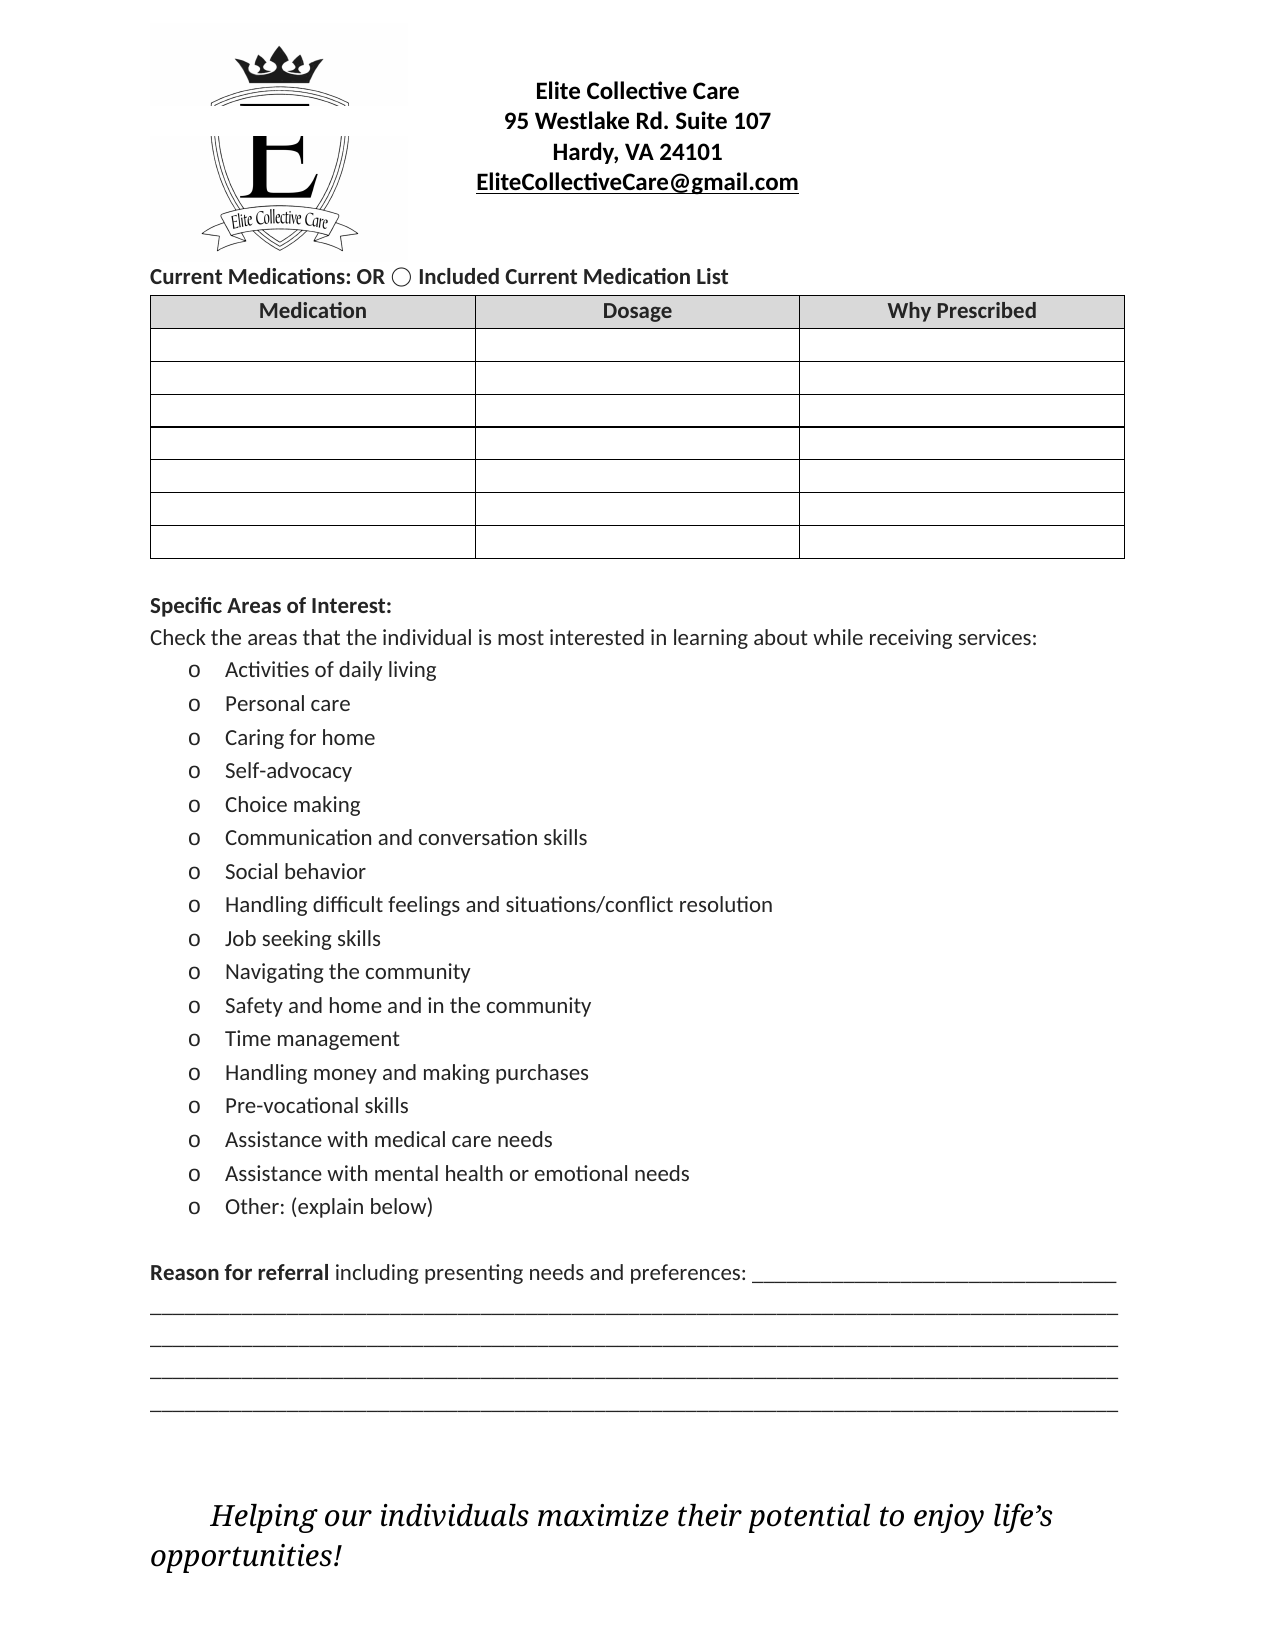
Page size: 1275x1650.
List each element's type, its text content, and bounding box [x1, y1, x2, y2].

table_cell [151, 428, 475, 459]
picture [150, 136, 408, 262]
list Navigating the community [187, 957, 1125, 987]
table_cell [476, 428, 799, 459]
table_cell [800, 526, 1124, 558]
table_cell [151, 460, 475, 492]
table_cell [800, 395, 1124, 426]
list Personal care [187, 689, 1125, 718]
table_cell [800, 428, 1124, 459]
table_header Medication [151, 296, 475, 328]
table_cell [800, 362, 1124, 393]
list Communication and conversation skills [187, 823, 1125, 852]
list Handling difficult feelings and situations/conflict resolution [187, 890, 1125, 919]
list Choice making [187, 790, 1125, 819]
table_cell [800, 493, 1124, 525]
table_cell [476, 493, 799, 525]
table_cell [800, 460, 1124, 492]
text Current Medications: OR ⃝ Included Current Medication List [150, 262, 1125, 291]
table_cell [151, 395, 475, 426]
table_header Why Prescribed [800, 296, 1124, 328]
picture [150, 23, 408, 106]
table_cell [151, 526, 475, 558]
table_cell [151, 493, 475, 525]
list Job seeking skills [187, 924, 1125, 953]
list Self-advocacy [187, 756, 1125, 785]
text ____________________________________________________________________________________________________________________________________________________________________________________________________________________________________________________________________________________________________________________________________________________ [150, 1290, 1125, 1415]
list Assistance with mental health or emotional needs [187, 1159, 1125, 1188]
list Time management [187, 1024, 1125, 1054]
table_cell [476, 362, 799, 393]
list Safety and home and in the community [187, 991, 1125, 1020]
list Activities of daily living [187, 656, 1125, 685]
table_cell [151, 329, 475, 361]
list Other: (explain below) [187, 1192, 1125, 1221]
text Check the areas that the individual is most interested in learning about while receiving services: [150, 623, 1125, 651]
table_cell [476, 329, 799, 361]
table_cell [476, 526, 799, 558]
list Handling money and making purchases [187, 1058, 1125, 1087]
table_cell [476, 460, 799, 492]
text Specific Areas of Interest: [150, 591, 1125, 619]
list Assistance with medical care needs [187, 1125, 1125, 1154]
list Pre-vocational skills [187, 1092, 1125, 1121]
table_cell [151, 362, 475, 393]
table_header Dosage [476, 296, 799, 328]
text Reason for referral including presenting needs and preferences: ________________________________ [150, 1258, 1125, 1286]
table_cell [476, 395, 799, 426]
list Caring for home [187, 723, 1125, 752]
table_cell [800, 329, 1124, 361]
list Social behavior [187, 857, 1125, 886]
